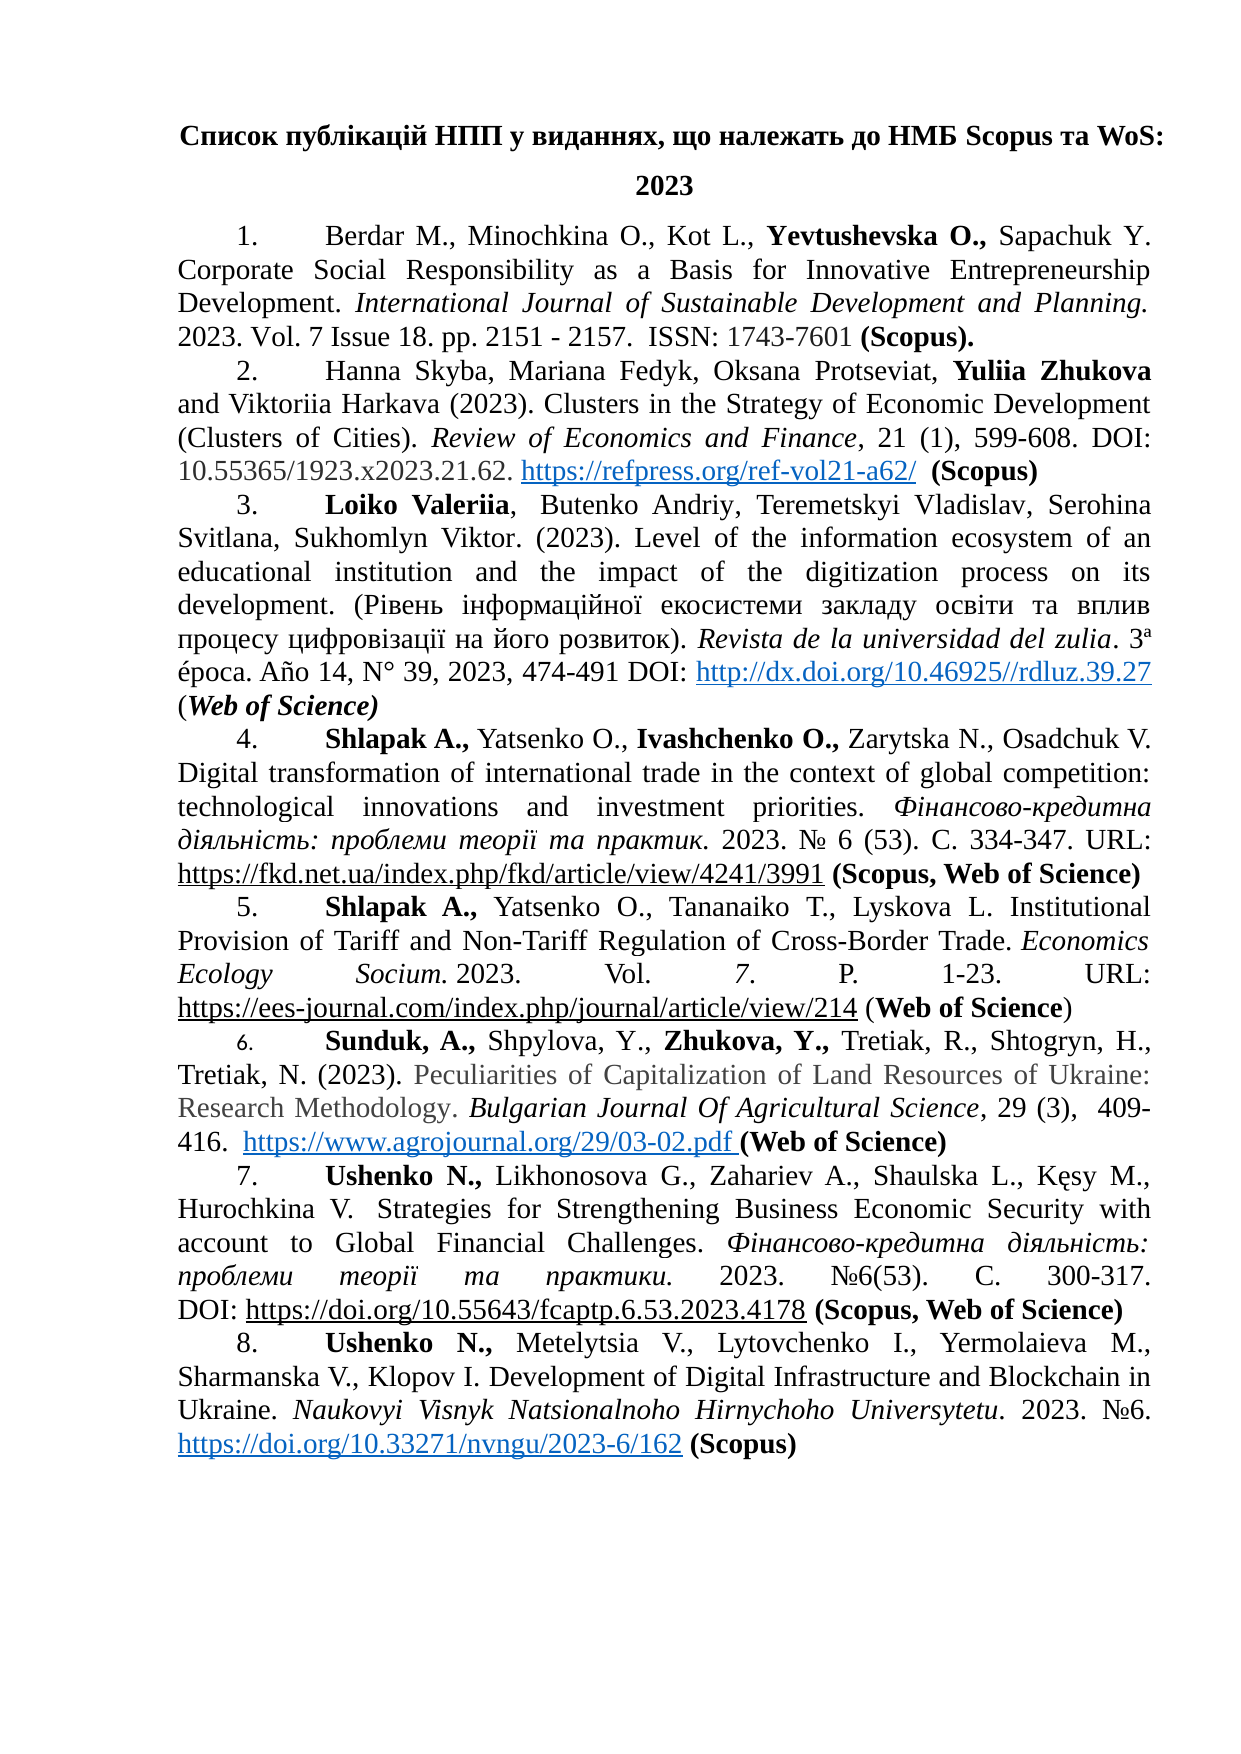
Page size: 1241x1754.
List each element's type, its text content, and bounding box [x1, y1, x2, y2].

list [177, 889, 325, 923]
text Список публікацій НПП у виданнях, що належать до НМБ Scopus та WoS: [177, 118, 1167, 152]
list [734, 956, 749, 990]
list Berdar M., Minochkina O., Kot L., Yevtushevska O., Sapachuk Y. Corporate Social Responsibility as a Basis for Innovative Entrepreneurship Development. International Journal of Sustainable Development and Planning. 2023. Vol. 7 Issue 18. pp. 2151 - 2157. ISSN: 1743-7601 (Scopus). [177, 218, 1152, 353]
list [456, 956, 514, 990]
list Loiko Valeriia, Butenko Andriy, Teremetskyi Vladislav, Serohina Svitlana, Sukhomlyn Viktor. (2023). Level of the information ecosystem of an educational institution and the impact of the digitization process on its development. (Рівень інформаційної екосистеми закладу освіти та вплив процесу цифровізації на його розвиток). Revista de la universidad del zulia. 3ª época. Año 14, N° 39, 2023, 474-491 DOI: http://dx.doi.org/10.46925//rdluz.39.27 (Web of Science) [177, 487, 1152, 722]
list Hanna Skyba, Mariana Fedyk, Oksana Protseviat, Yuliia Zhukova and Viktoriia Harkava (2023). Clusters in the Strategy of Economic Development (Clusters of Cities). Review of Economics and Finance, 21 (1), 599-608. DOI: 10.55365/1923.x2023.21.62. https://refpress.org/ref-vol21-a62/ (Scopus) [177, 353, 1152, 487]
list Shlapak A., Yatsenko O., Ivashchenko O., Zarytska N., Osadchuk V. Digital transformation of international trade in the context of global competition: technological innovations and investment priorities. Фінансово-кредитна діяльність: проблеми теорії та практик. 2023. № 6 (53). С. 334-347. URL: https://fkd.net.ua/index.php/fkd/article/view/4241/3991 (Scopus, Web of Science) [177, 722, 1152, 856]
list Sunduk, A., Shpylova, Y., Zhukova, Y., Tretiak, R., Shtogryn, H., Tretiak, N. (2023). Peculiarities of Capitalization of Land Resources of Ukraine: Research Methodology. Bulgarian Journal Of Agricultural Science, 29 (3), 409-416. https://www.agrojournal.org/29/03-02.pdf (Web of Science) [177, 1023, 1152, 1158]
text 2023 [177, 168, 1152, 202]
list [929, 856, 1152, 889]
list Ushenko N., Metelytsia V., Lytovchenko I., Yermolaieva M., Sharmanska V., Klopov I. Development of Digital Infrastructure and Blockchain in Ukraine. Naukovyi Visnyk Natsionalnoho Hirnychoho Universytetu. 2023. №6. https://doi.org/10.33271/nvngu/2023-6/162 (Scopus) [177, 1325, 1152, 1459]
list Ushenko N., Likhonosova G., Zahariev A., Shaulska L., Kęsy M., Hurochkina V. Strategies for Strengthening Business Economic Security with account to Global Financial Challenges. Фінансово-кредитна діяльність: проблеми теорії та практики. 2023. №6(53). С. 300-317. DOI: https://doi.org/10.55643/fcaptp.6.53.2023.4178 (Scopus, Web of Science) [177, 1158, 1152, 1325]
